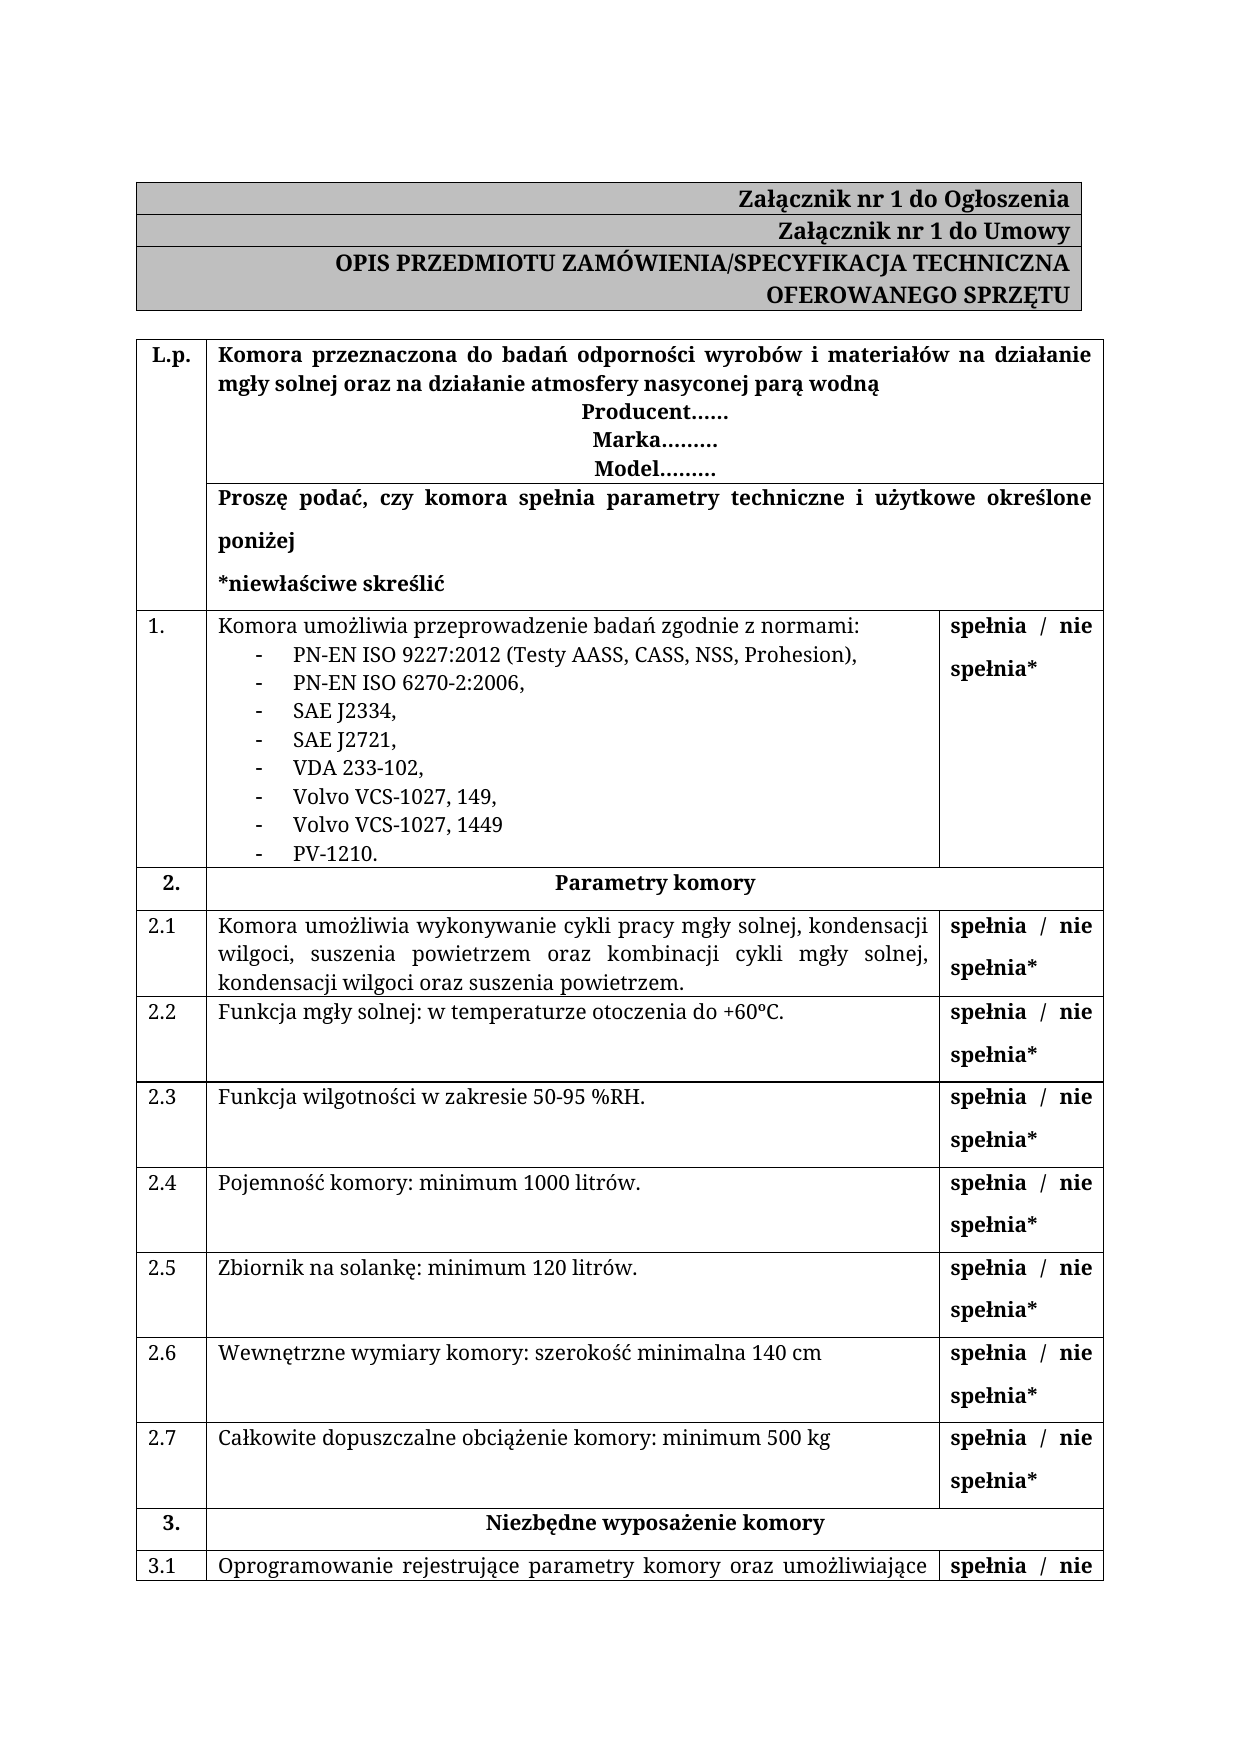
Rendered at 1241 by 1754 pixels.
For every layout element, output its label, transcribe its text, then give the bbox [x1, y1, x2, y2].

table_cell 3.1 [137, 1551, 206, 1579]
table_cell spełnia / nie spełnia* [940, 1423, 1103, 1507]
table_cell spełnia / nie spełnia* [940, 997, 1103, 1081]
table_cell spełnia / nie spełnia* [940, 611, 1103, 867]
table_cell spełnia / nie spełnia* [940, 1338, 1103, 1422]
table_header L.p. [137, 340, 206, 610]
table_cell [207, 1551, 939, 1579]
table_cell spełnia / nie spełnia* [940, 1253, 1103, 1337]
table_cell spełnia / nie spełnia* [940, 1168, 1103, 1252]
table_cell 2.1 [137, 911, 206, 996]
table_cell 2. [137, 868, 206, 910]
table_cell 2.5 [137, 1253, 206, 1337]
table_cell Proszę podać, czy komora spełnia parametry techniczne i użytkowe określone poniżej *niewłaściwe skreślić [207, 484, 1103, 610]
table_cell 2.2 [137, 997, 206, 1081]
table_cell Załącznik nr 1 do Umowy [137, 215, 1081, 246]
table_cell Niezbędne wyposażenie komory [207, 1509, 1103, 1550]
table_cell spełnia / nie spełnia* [940, 911, 1103, 996]
table_cell 2.3 [137, 1083, 206, 1167]
table_cell 1. [137, 611, 206, 867]
table_cell Całkowite dopuszczalne obciążenie komory: minimum 500 kg [207, 1423, 939, 1507]
table_header Komora przeznaczona do badań odporności wyrobów i materiałów na działanie mgły solnej oraz na działanie atmosfery nasyconej parą wodną Producent…… Marka……… Model……… [207, 340, 1103, 482]
table_cell Funkcja mgły solnej: w temperaturze otoczenia do +60ºC. [207, 997, 939, 1081]
table_cell 2.7 [137, 1423, 206, 1507]
table_cell Komora umożliwia wykonywanie cykli pracy mgły solnej, kondensacji wilgoci, suszenia powietrzem oraz kombinacji cykli mgły solnej, kondensacji wilgoci oraz suszenia powietrzem. [207, 911, 939, 996]
table_cell spełnia / nie spełnia* [940, 1083, 1103, 1167]
table_cell Zbiornik na solankę: minimum 120 litrów. [207, 1253, 939, 1337]
table_cell Wewnętrzne wymiary komory: szerokość minimalna 140 cm [207, 1338, 939, 1422]
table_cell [940, 1551, 1103, 1579]
table_cell OPIS PRZEDMIOTU ZAMÓWIENIA/SPECYFIKACJA TECHNICZNA OFEROWANEGO SPRZĘTU [137, 247, 1081, 310]
table_cell Pojemność komory: minimum 1000 litrów. [207, 1168, 939, 1252]
table_cell Komora umożliwia przeprowadzenie badań zgodnie z normami: PN-EN ISO 9227:2012 (Testy AASS, CASS, NSS, Prohesion), PN-EN ISO 6270-2:2006, SAE J2334, SAE J2721, VDA 233-102, Volvo VCS-1027, 149, Volvo VCS-1027, 1449 PV-1210. [207, 611, 939, 867]
table_cell 2.6 [137, 1338, 206, 1422]
table_cell Parametry komory [207, 868, 1103, 910]
table_cell 2.4 [137, 1168, 206, 1252]
table_header Załącznik nr 1 do Ogłoszenia [137, 183, 1081, 214]
table_cell Funkcja wilgotności w zakresie 50-95 %RH. [207, 1083, 939, 1167]
table_cell 3. [137, 1509, 206, 1550]
